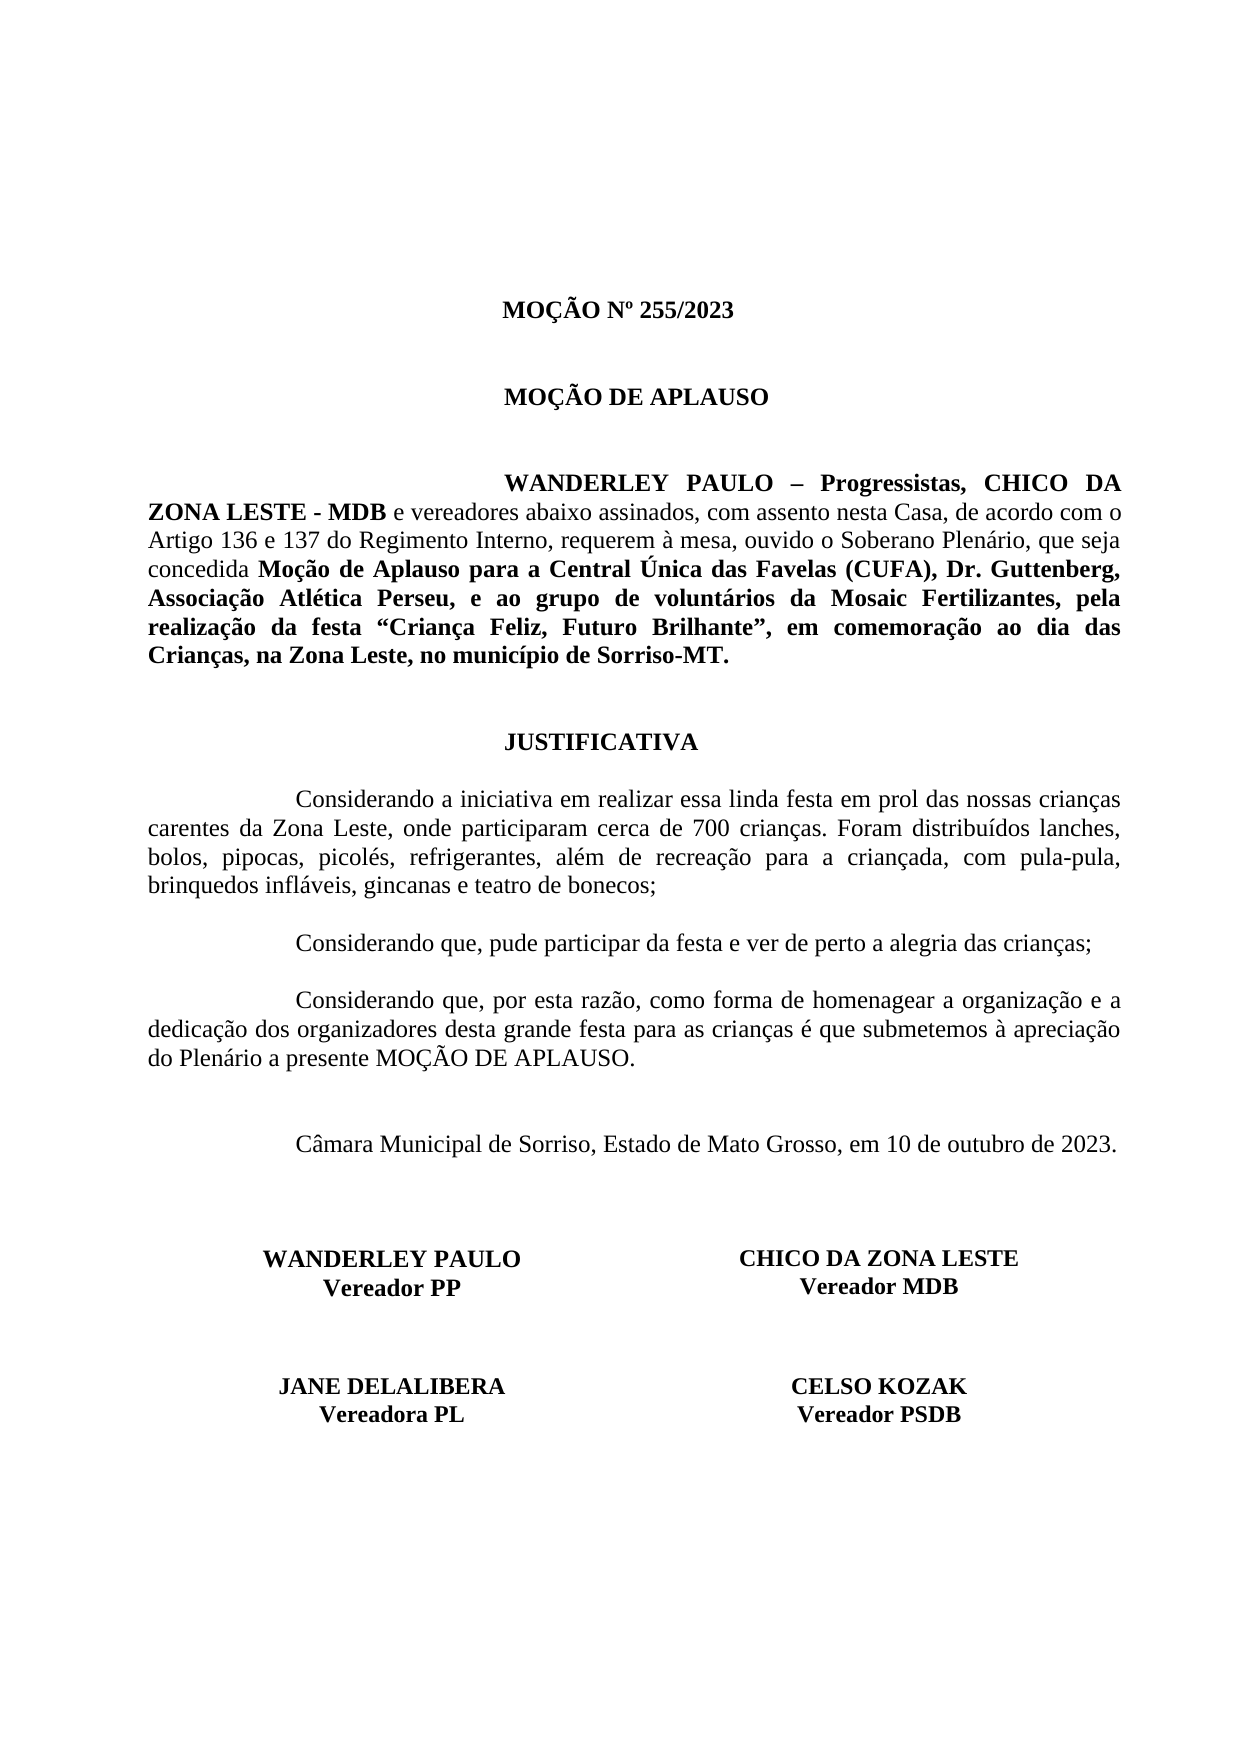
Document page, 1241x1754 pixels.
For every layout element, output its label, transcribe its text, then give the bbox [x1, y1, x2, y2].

table_cell CELSO KOZAK Vereador PSDB [636, 1372, 1122, 1427]
text WANDERLEY PAULO – Progressistas, CHICO DA ZONA LESTE - MDB e vereadores abaixo assinados, com assento nesta Casa, de acordo com o Artigo 136 e 137 do Regimento Interno, requerem à mesa, ouvido o Soberano Plenário, que seja concedida Moção de Aplauso para a Central Única das Favelas (CUFA), Dr. Guttenberg, Associação Atlética Perseu, e ao grupo de voluntários da Mosaic Fertilizantes, pela realização da festa “Criança Feliz, Futuro Brilhante”, em comemoração ao dia das Crianças, na Zona Leste, no município de Sorriso-MT. [148, 468, 1122, 669]
table_header CHICO DA ZONA LESTE Vereador MDB [636, 1244, 1122, 1372]
text MOÇÃO DE APLAUSO [148, 382, 1122, 410]
text Considerando a iniciativa em realizar essa linda festa em prol das nossas crianças carentes da Zona Leste, onde participaram cerca de 700 crianças. Foram distribuídos lanches, bolos, pipocas, picolés, refrigerantes, além de recreação para a criançada, com pula-pula, brinquedos infláveis, gincanas e teatro de bonecos; [148, 784, 1122, 899]
text Câmara Municipal de Sorriso, Estado de Mato Grosso, em 10 de outubro de 2023. [148, 1129, 1122, 1158]
text Considerando que, pude participar da festa e ver de perto a alegria das crianças; [148, 928, 1122, 957]
table_header WANDERLEY PAULO Vereador PP [148, 1244, 636, 1372]
text JUSTIFICATIVA [148, 727, 1122, 755]
text Considerando que, por esta razão, como forma de homenagear a organização e a dedicação dos organizadores desta grande festa para as crianças é que submetemos à apreciação do Plenário a presente MOÇÃO DE APLAUSO. [148, 985, 1122, 1072]
table_cell JANE DELALIBERA Vereadora PL [148, 1372, 636, 1427]
text MOÇÃO Nº 255/2023 [148, 295, 1122, 324]
